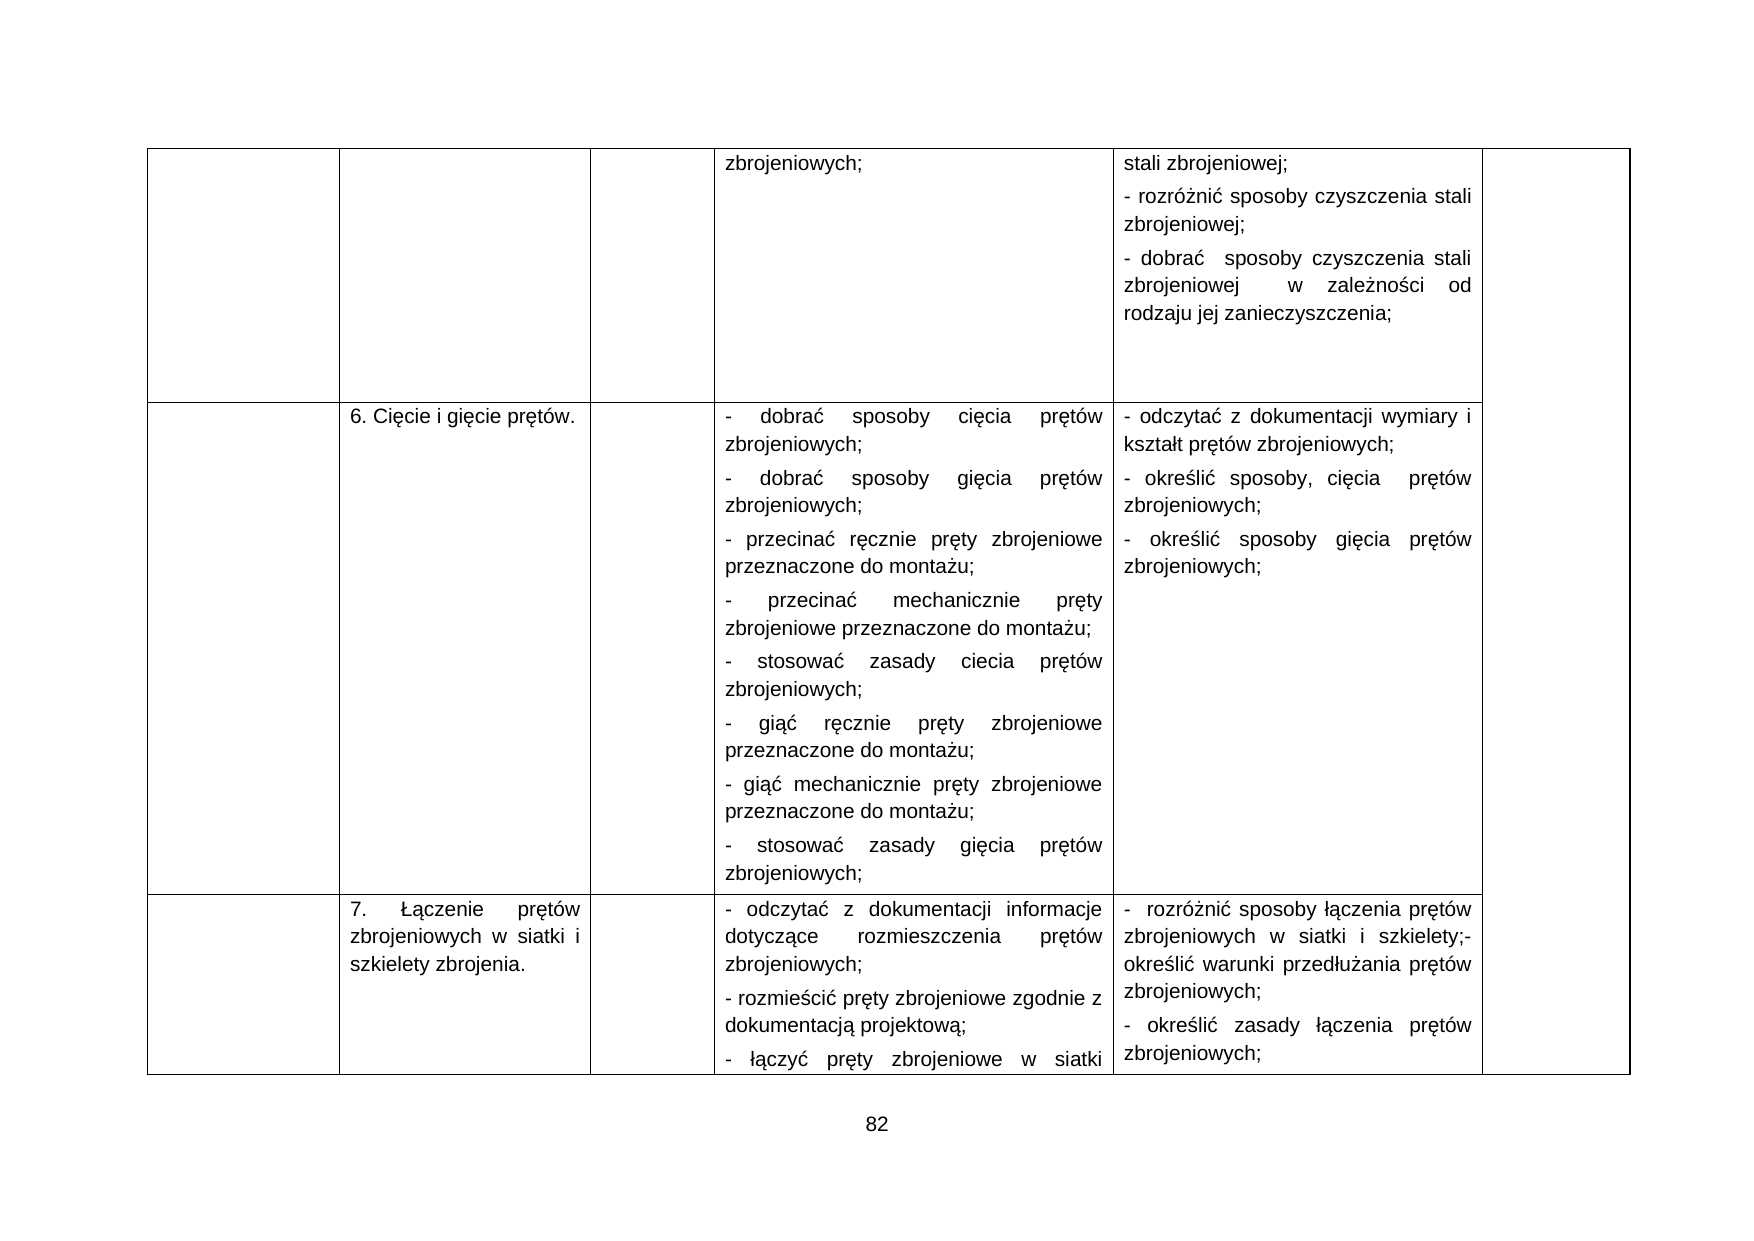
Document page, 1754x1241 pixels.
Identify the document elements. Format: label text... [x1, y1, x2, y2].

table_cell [715, 895, 1113, 1074]
table_cell [591, 403, 714, 894]
table_cell 6. Cięcie i gięcie prętów. [340, 403, 590, 894]
table_cell [148, 895, 339, 1074]
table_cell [715, 149, 1113, 402]
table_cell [340, 149, 590, 402]
table_cell [591, 149, 714, 402]
table_cell - odczytać z dokumentacji wymiary i kształt prętów zbrojeniowych; - określić sposoby, cięcia prętów zbrojeniowych; - określić sposoby gięcia prętów zbrojeniowych; [1114, 403, 1482, 894]
table_cell [148, 403, 339, 894]
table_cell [1114, 895, 1482, 1074]
table_cell [591, 895, 714, 1074]
table_cell [148, 149, 339, 402]
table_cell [340, 895, 590, 1074]
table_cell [1114, 149, 1482, 402]
table_cell - dobrać sposoby cięcia prętów zbrojeniowych; - dobrać sposoby gięcia prętów zbrojeniowych; - przecinać ręcznie pręty zbrojeniowe przeznaczone do montażu; - przecinać mechanicznie pręty zbrojeniowe przeznaczone do montażu; - stosować zasady ciecia prętów zbrojeniowych; - giąć ręcznie pręty zbrojeniowe przeznaczone do montażu; - giąć mechanicznie pręty zbrojeniowe przeznaczone do montażu; - stosować zasady gięcia prętów zbrojeniowych; [715, 403, 1113, 894]
